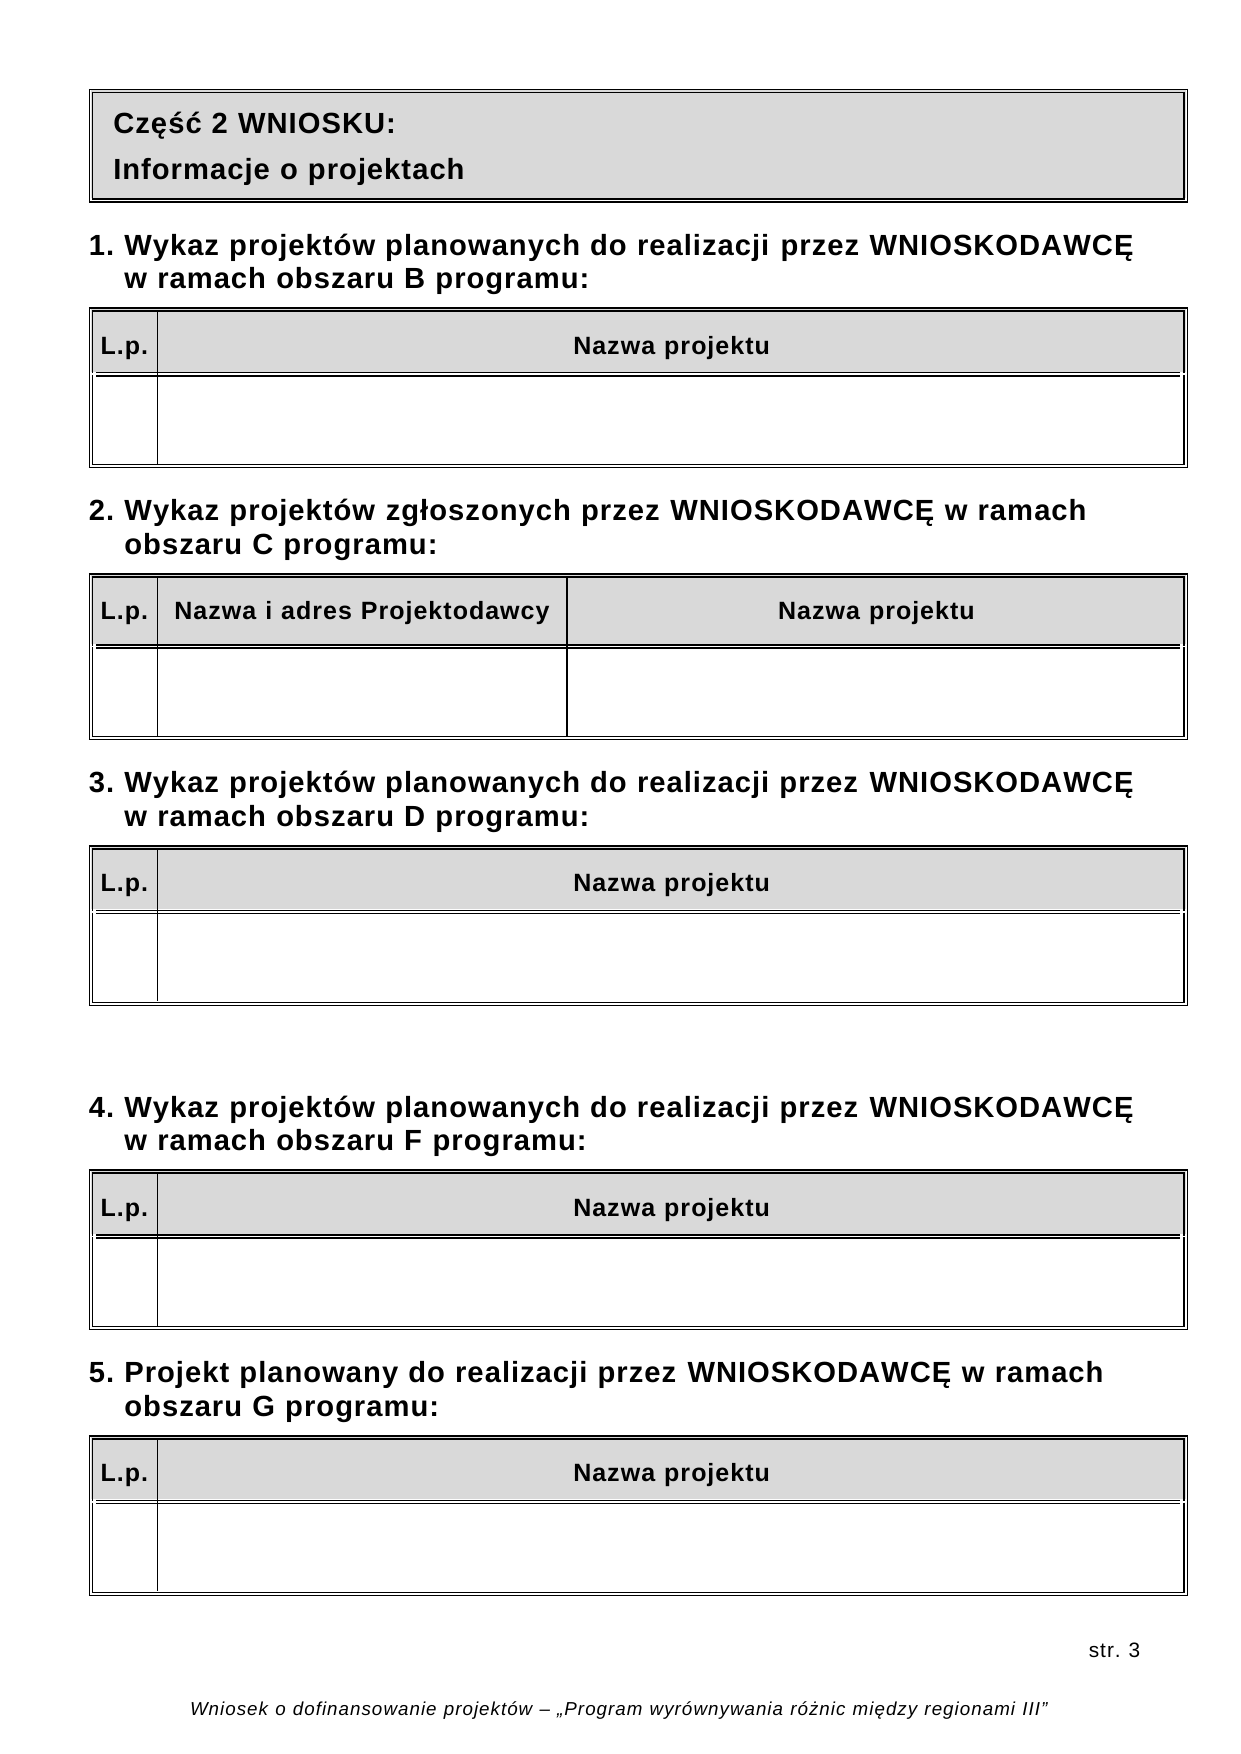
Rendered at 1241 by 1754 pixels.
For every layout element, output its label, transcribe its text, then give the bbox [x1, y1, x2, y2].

table_header L.p. [93, 850, 157, 909]
table_header L.p. [93, 1440, 157, 1499]
table_header Nazwa projektu [158, 312, 1183, 372]
table_header Nazwa i adres Projektodawcy [158, 578, 566, 644]
text 3. Wykaz projektów planowanych do realizacji przez WNIOSKODAWCĘ w ramach obszaru D programu: [89, 765, 1152, 832]
table_cell [158, 372, 1186, 464]
table_header L.p. [93, 1174, 157, 1234]
text 4. Wykaz projektów planowanych do realizacji przez WNIOSKODAWCĘ w ramach obszaru F programu: [89, 1089, 1152, 1157]
table_cell [91, 644, 157, 736]
table_cell [91, 372, 157, 464]
table_header Nazwa projektu [158, 1440, 1183, 1499]
table_header Nazwa projektu [568, 578, 1183, 644]
table_header Nazwa projektu [158, 1174, 1183, 1234]
table_cell [158, 1234, 1186, 1326]
table_cell [91, 910, 157, 1001]
table_cell [568, 644, 1186, 736]
table_header L.p. [93, 312, 157, 372]
text 5. Projekt planowany do realizacji przez WNIOSKODAWCĘ w ramach obszaru G programu: [89, 1355, 1152, 1422]
table_header Nazwa projektu [158, 850, 1183, 909]
table_cell [158, 1500, 1186, 1591]
table_cell [158, 910, 1186, 1001]
text 1. Wykaz projektów planowanych do realizacji przez WNIOSKODAWCĘ w ramach obszaru B programu: [89, 228, 1152, 295]
table_header L.p. [93, 578, 157, 644]
table_cell [91, 1500, 157, 1591]
table_cell [91, 1234, 157, 1326]
text 2. Wykaz projektów zgłoszonych przez WNIOSKODAWCĘ w ramach obszaru C programu: [89, 493, 1152, 560]
table_cell [158, 649, 566, 736]
table_header Część 2 WNIOSKU: Informacje o projektach [93, 93, 1183, 198]
